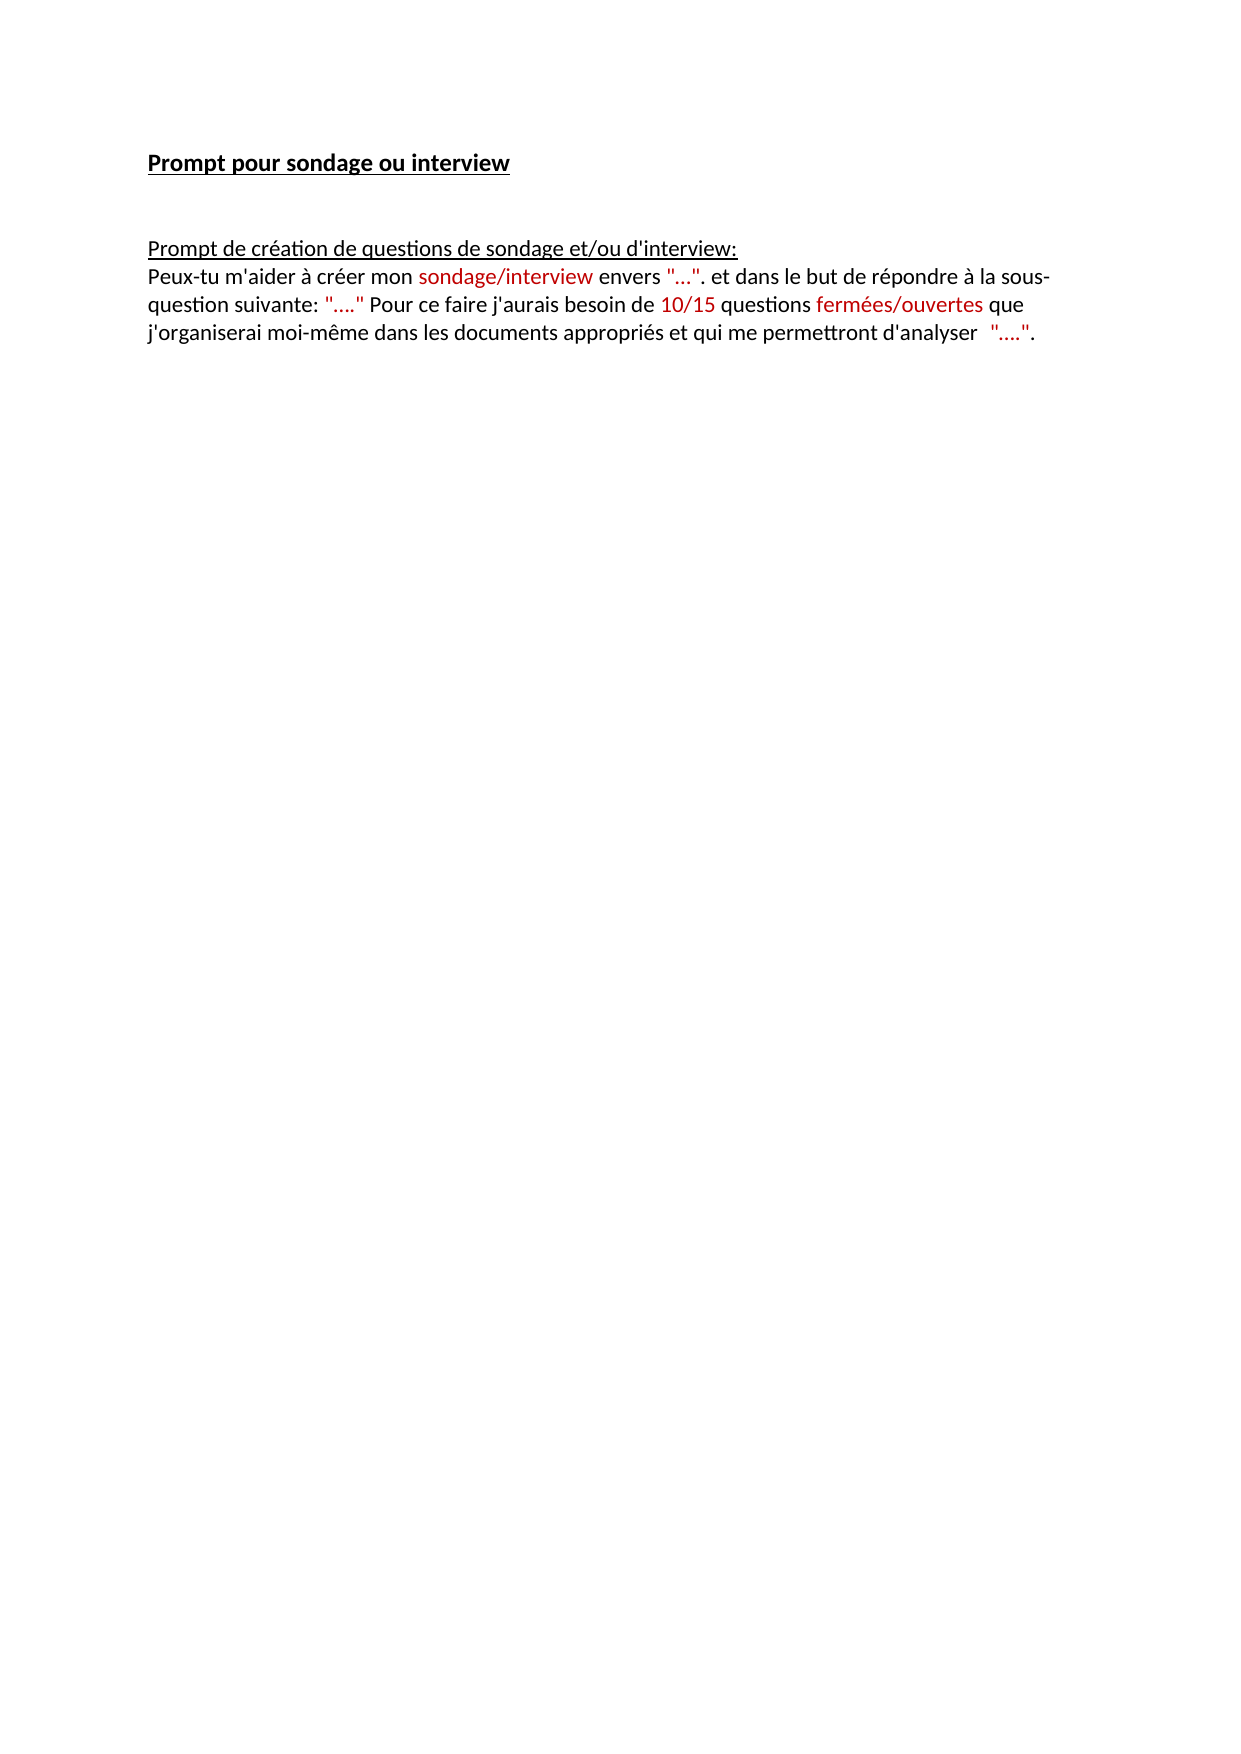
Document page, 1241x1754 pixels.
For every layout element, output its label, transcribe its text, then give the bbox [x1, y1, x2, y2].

text Prompt pour sondage ou interview [148, 148, 1093, 178]
text Peux-tu m'aider à créer mon sondage/interview envers "…". et dans le but de répondre à la sous-question suivante: "…." Pour ce faire j'aurais besoin de 10/15 questions fermées/ouvertes que j'organiserai moi-même dans les documents appropriés et qui me permettront d'analyser "….". [148, 262, 1093, 346]
text Prompt de création de questions de sondage et/ou d'interview: [148, 234, 1093, 262]
